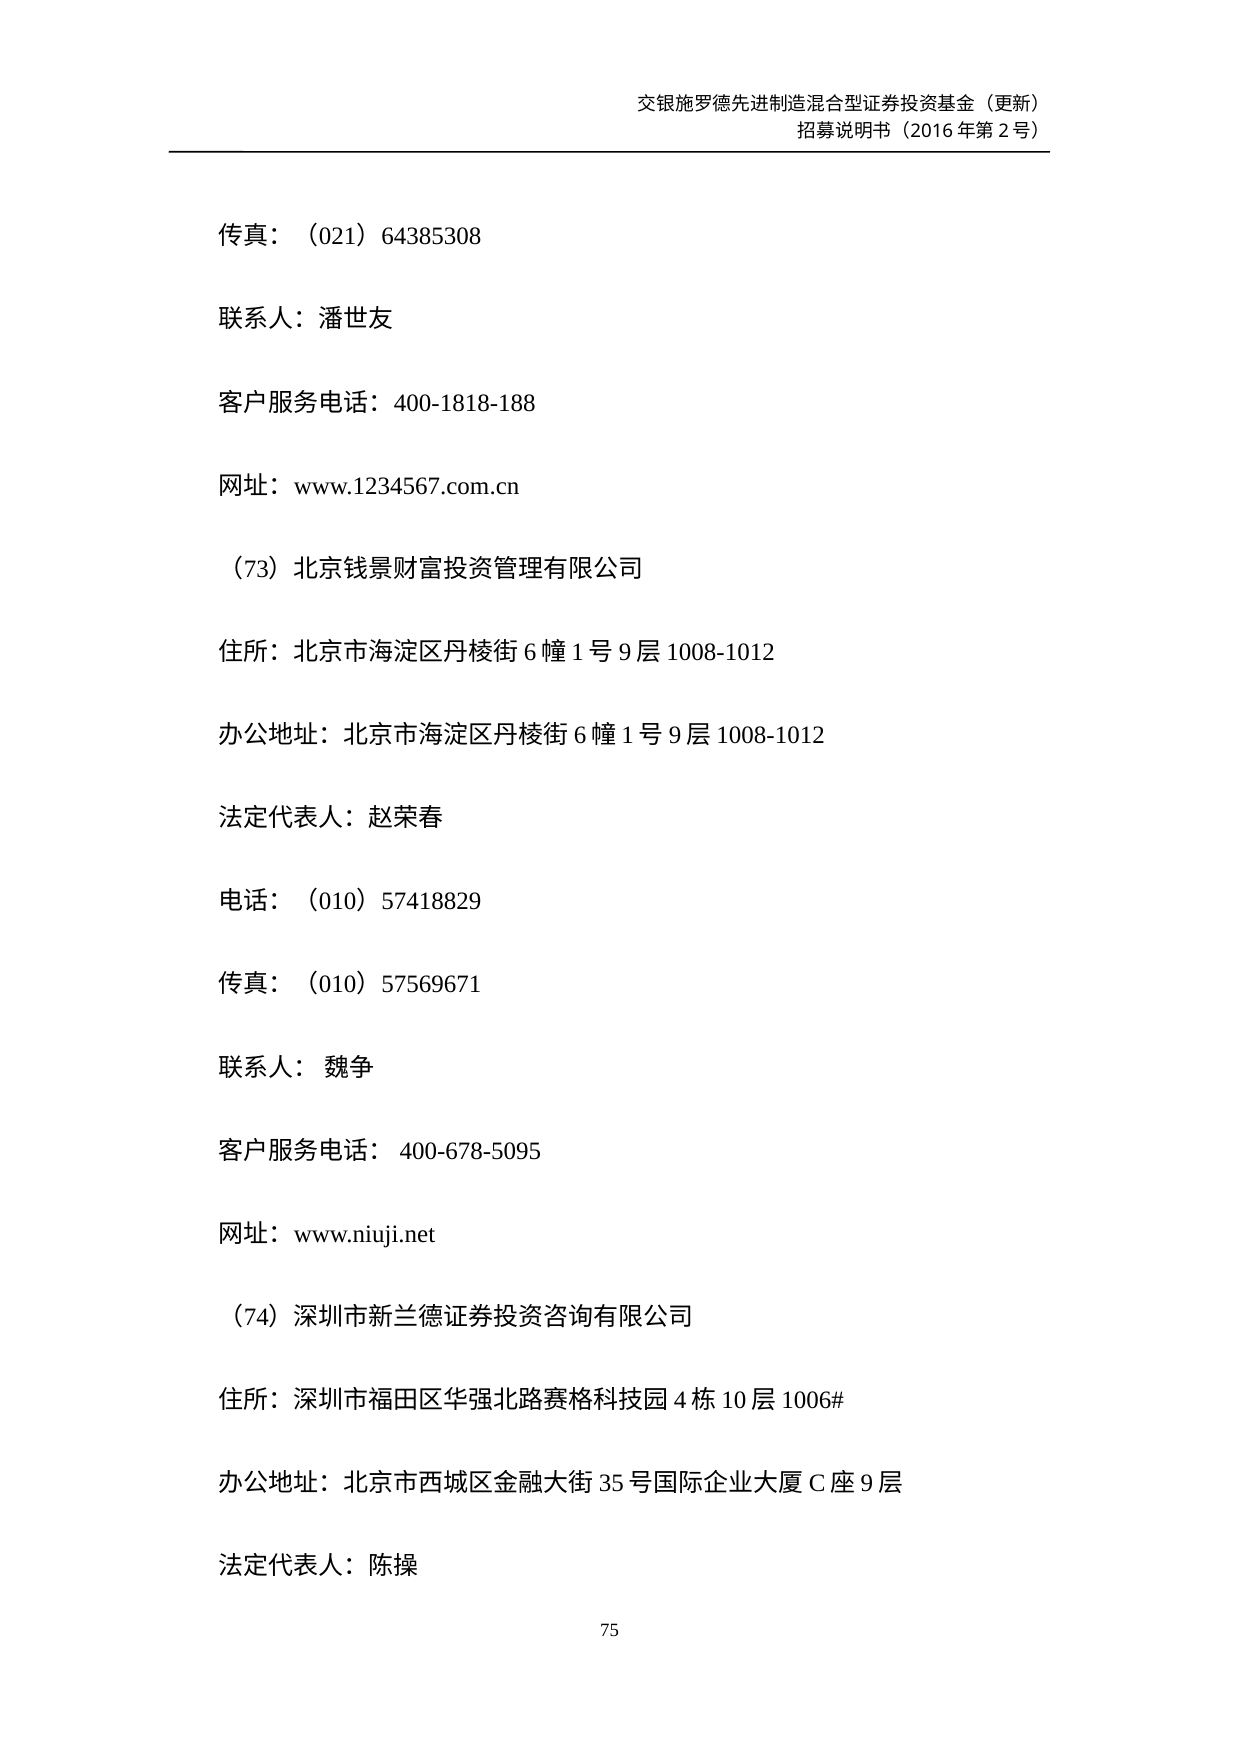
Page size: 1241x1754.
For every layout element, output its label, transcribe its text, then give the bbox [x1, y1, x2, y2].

text 传真：（021）64385308 [169, 201, 1050, 266]
text 电话：（010）57418829 [169, 866, 1050, 931]
text 传真：（010）57569671 [169, 949, 1050, 1014]
text 办公地址：北京市西城区金融大街35号国际企业大厦C座9层 [169, 1448, 1050, 1513]
text 客户服务电话：400-1818-188 [169, 368, 1050, 433]
text 办公地址：北京市海淀区丹棱街6幢1号9层1008-1012 [169, 700, 1050, 765]
text 客户服务电话： 400-678-5095 [169, 1116, 1050, 1181]
text 网址：www.1234567.com.cn [169, 451, 1050, 516]
text 住所：深圳市福田区华强北路赛格科技园4栋10层1006# [169, 1365, 1050, 1430]
text （73）北京钱景财富投资管理有限公司 [169, 534, 1050, 599]
text 住所：北京市海淀区丹棱街6幢1号9层1008-1012 [169, 617, 1050, 682]
text 法定代表人：陈操 [169, 1531, 1050, 1596]
text 网址：www.niuji.net [169, 1199, 1050, 1264]
text 法定代表人：赵荣春 [169, 783, 1050, 848]
text 联系人：潘世友 [169, 284, 1050, 349]
text （74）深圳市新兰德证券投资咨询有限公司 [169, 1282, 1050, 1347]
text 联系人： 魏争 [169, 1033, 1050, 1098]
